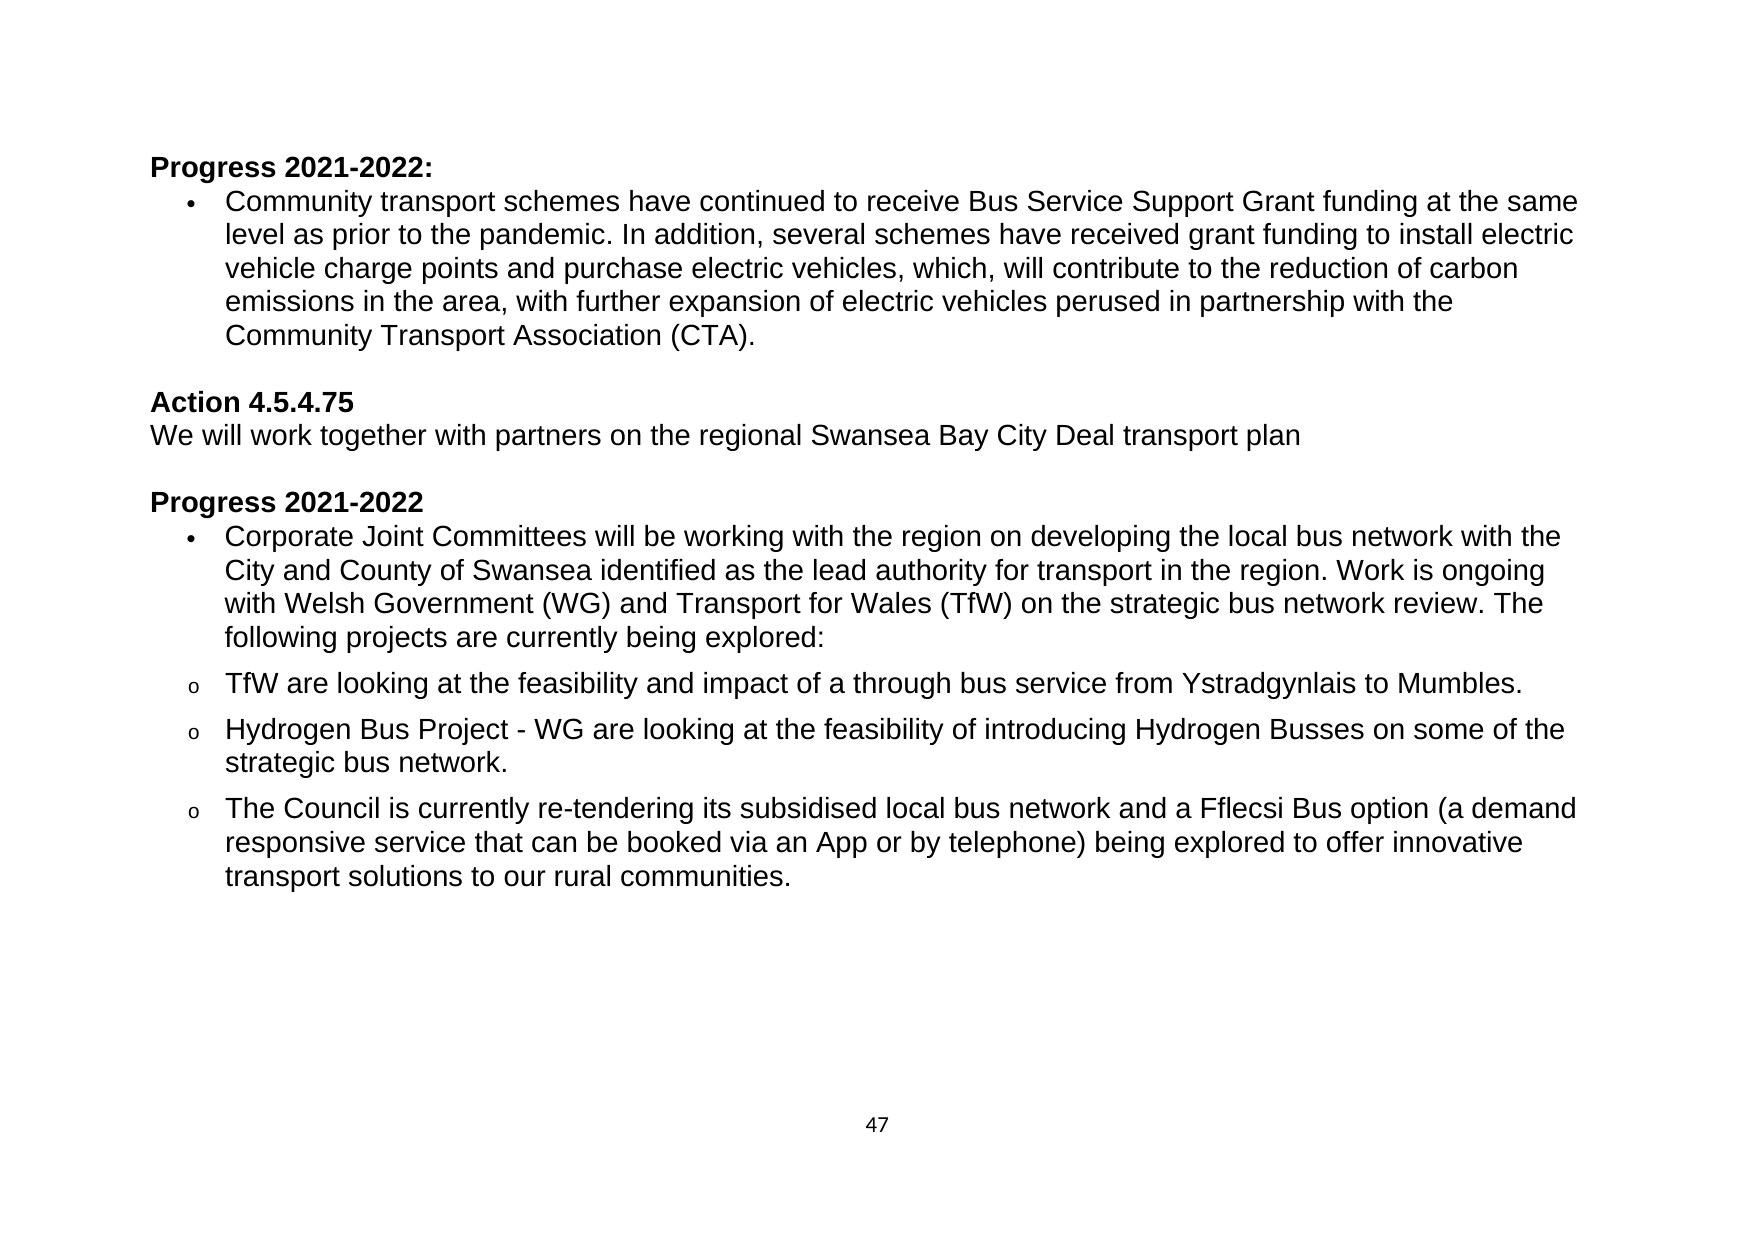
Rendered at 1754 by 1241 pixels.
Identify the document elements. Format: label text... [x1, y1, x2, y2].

text Progress 2021-2022: [150, 150, 1604, 183]
text We will work together with partners on the regional Swansea Bay City Deal transport plan [150, 418, 1604, 452]
list Corporate Joint Committees will be working with the region on developing the local bus network with the City and County of Swansea identified as the lead authority for transport in the region. Work is ongoing with Welsh Government (WG) and Transport for Wales (TfW) on the strategic bus network review. The following projects are currently being explored: [187, 519, 1604, 653]
list The Council is currently re-tendering its subsidised local bus network and a Fflecsi Bus option (a demand responsive service that can be booked via an App or by telephone) being explored to offer innovative transport solutions to our rural communities. [187, 791, 1604, 892]
text Action 4.5.4.75 [150, 385, 1604, 418]
list TfW are looking at the feasibility and impact of a through bus service from Ystradgynlais to Mumbles. [187, 666, 1604, 699]
text Progress 2021-2022 [150, 485, 1604, 519]
list Community transport schemes have continued to receive Bus Service Support Grant funding at the same level as prior to the pandemic. In addition, several schemes have received grant funding to install electric vehicle charge points and purchase electric vehicles, which, will contribute to the reduction of carbon emissions in the area, with further expansion of electric vehicles perused in partnership with the Community Transport Association (CTA). [187, 183, 1604, 351]
list Hydrogen Bus Project - WG are looking at the feasibility of introducing Hydrogen Busses on some of the strategic bus network. [187, 712, 1604, 779]
